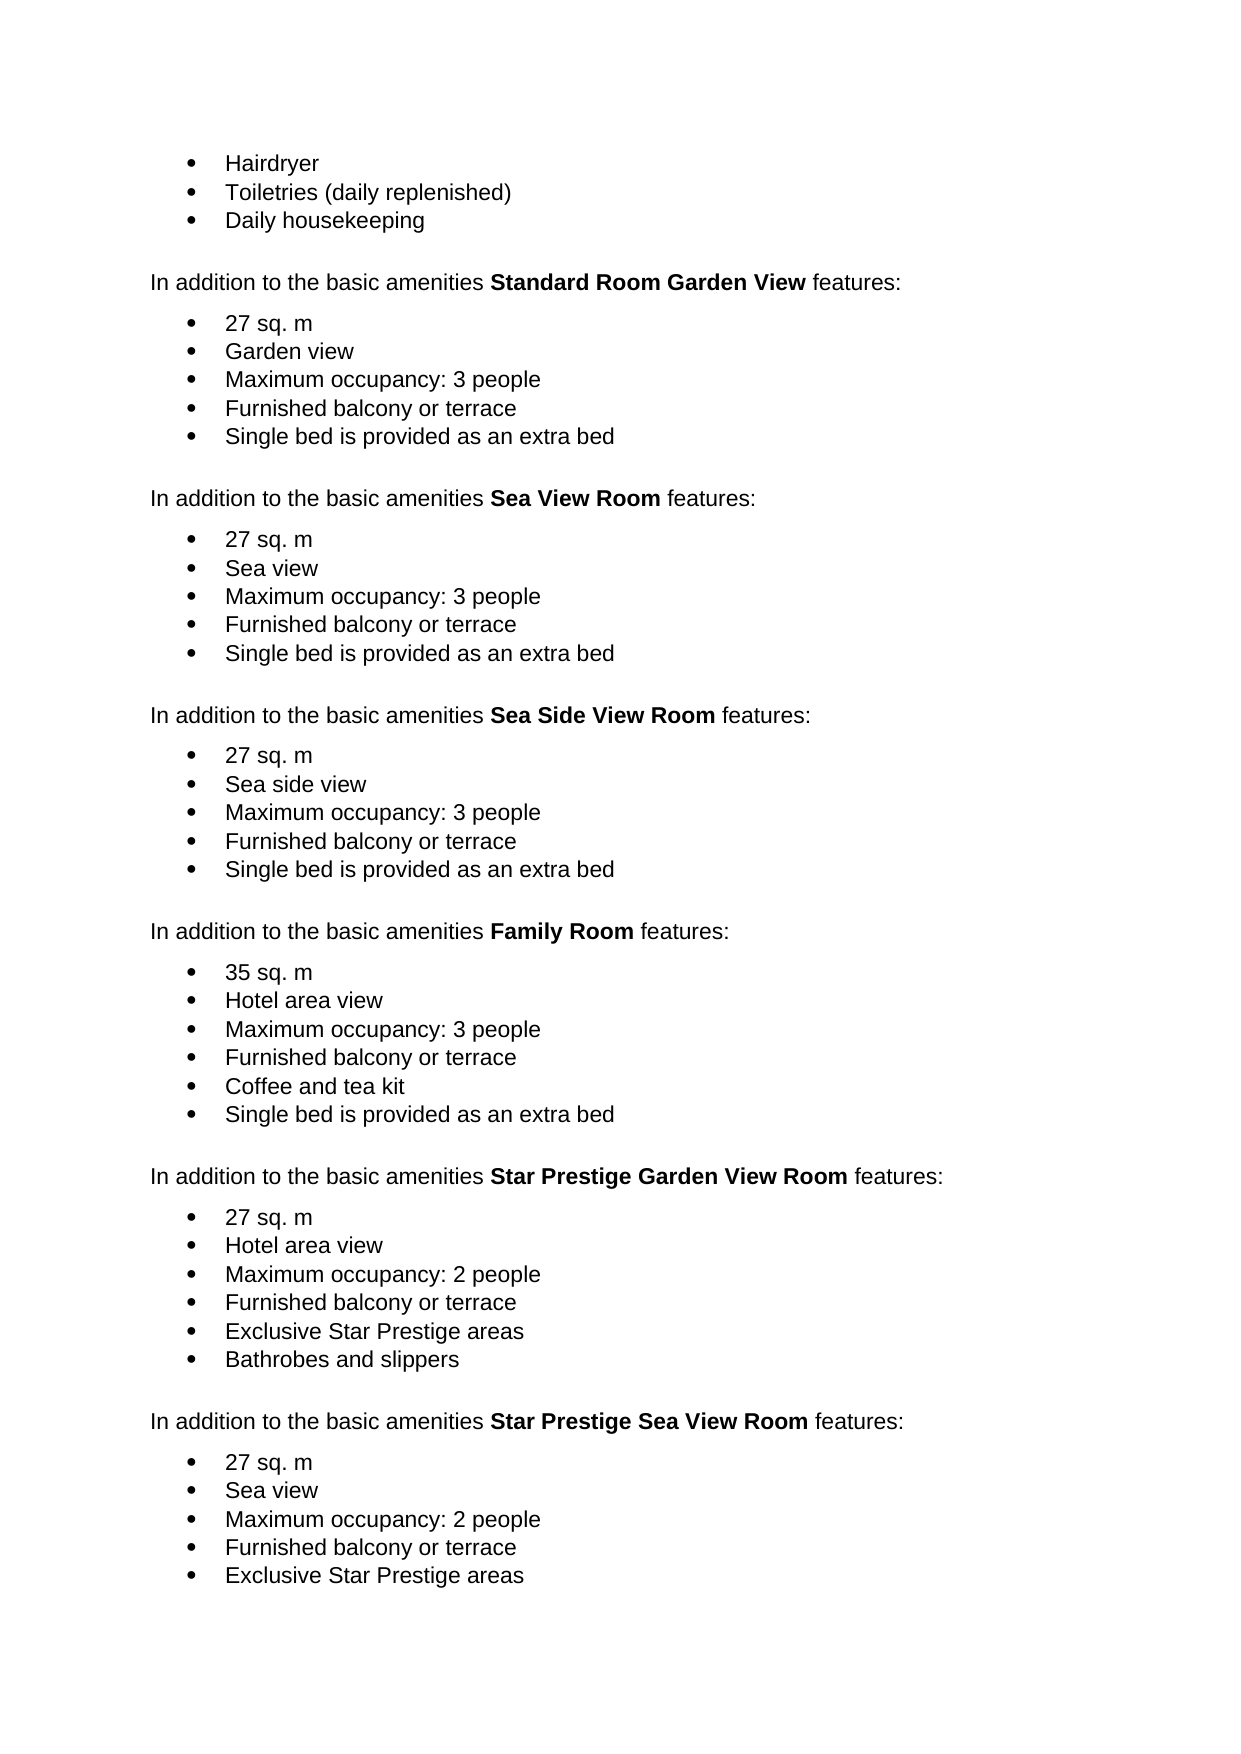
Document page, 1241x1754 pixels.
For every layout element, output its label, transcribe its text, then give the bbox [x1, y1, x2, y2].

list Single bed is provided as an extra bed [187, 640, 1090, 666]
list Hotel area view [187, 987, 1090, 1014]
list 35 sq. m [187, 959, 1090, 985]
list Sea view [187, 1477, 1090, 1503]
list Furnished balcony or terrace [187, 395, 1090, 421]
list Maximum occupancy: 2 people [187, 1506, 1090, 1532]
list Furnished balcony or terrace [187, 828, 1090, 854]
list Single bed is provided as an extra bed [187, 1101, 1090, 1127]
text In addition to the basic amenities Sea Side View Room features: [150, 702, 1090, 728]
list Toiletries (daily replenished) [187, 178, 1090, 205]
list 27 sq. m [187, 1449, 1090, 1475]
list Maximum occupancy: 3 people [187, 366, 1090, 393]
list Sea side view [187, 771, 1090, 797]
list Furnished balcony or terrace [187, 1534, 1090, 1560]
list Furnished balcony or terrace [187, 611, 1090, 638]
list Bathrobes and slippers [187, 1346, 1090, 1372]
list 27 sq. m [187, 742, 1090, 769]
list Garden view [187, 338, 1090, 364]
list Single bed is provided as an extra bed [187, 423, 1090, 450]
list Hotel area view [187, 1232, 1090, 1259]
text In addition to the basic amenities Star Prestige Sea View Room features: [150, 1408, 1090, 1434]
list 27 sq. m [187, 1204, 1090, 1230]
list 27 sq. m [187, 526, 1090, 552]
list Daily housekeeping [187, 207, 1090, 233]
list Single bed is provided as an extra bed [187, 856, 1090, 883]
list Exclusive Star Prestige areas [187, 1562, 1090, 1589]
list Furnished balcony or terrace [187, 1044, 1090, 1071]
text In addition to the basic amenities Family Room features: [150, 918, 1090, 944]
list Hairdryer [187, 150, 1090, 176]
list Exclusive Star Prestige areas [187, 1318, 1090, 1344]
list Furnished balcony or terrace [187, 1289, 1090, 1316]
list Maximum occupancy: 3 people [187, 1016, 1090, 1042]
text In addition to the basic amenities Standard Room Garden View features: [150, 269, 1090, 295]
list Maximum occupancy: 2 people [187, 1261, 1090, 1287]
text In addition to the basic amenities Sea View Room features: [150, 485, 1090, 511]
list 27 sq. m [187, 309, 1090, 336]
list Maximum occupancy: 3 people [187, 799, 1090, 826]
list Sea view [187, 554, 1090, 581]
text In addition to the basic amenities Star Prestige Garden View Room features: [150, 1163, 1090, 1189]
list Coffee and tea kit [187, 1073, 1090, 1099]
list Maximum occupancy: 3 people [187, 583, 1090, 609]
